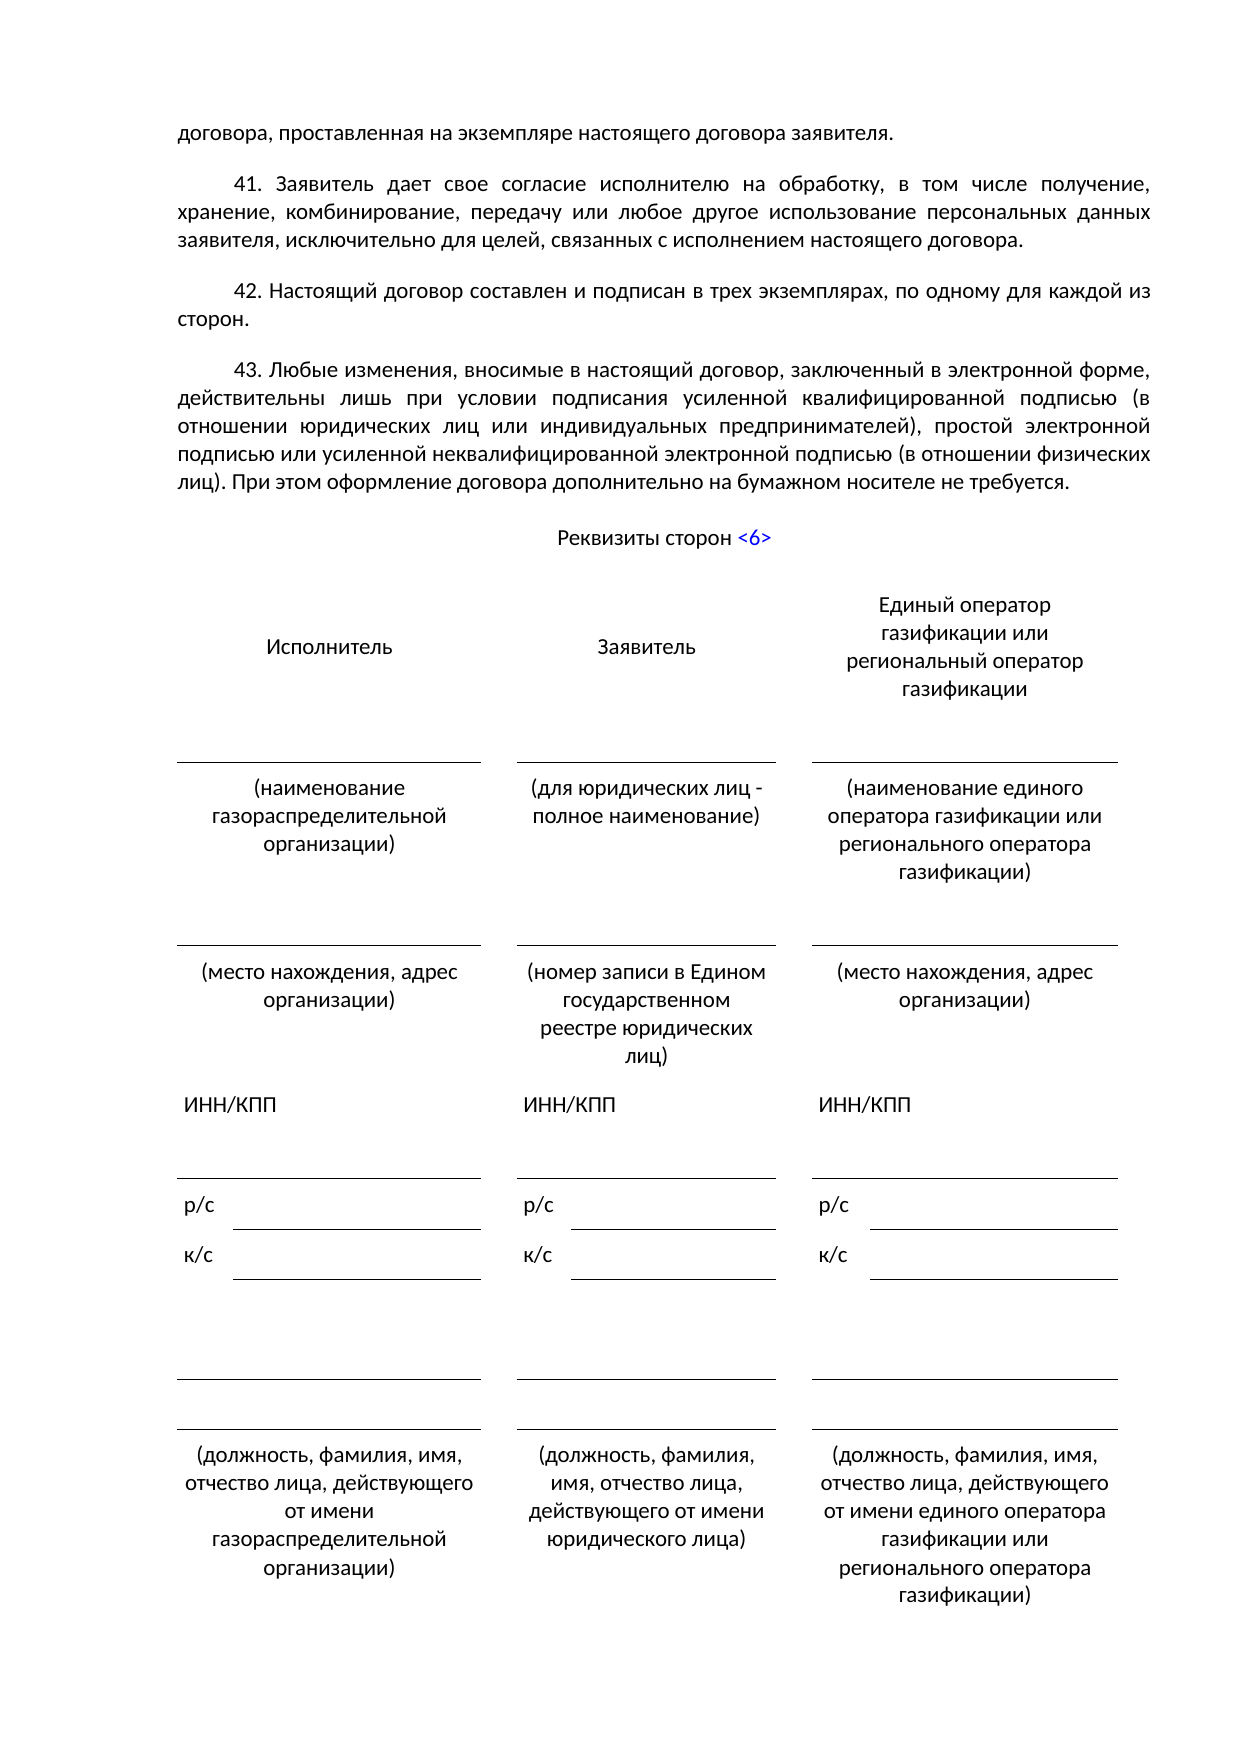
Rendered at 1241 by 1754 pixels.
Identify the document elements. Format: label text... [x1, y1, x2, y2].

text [177, 118, 1152, 146]
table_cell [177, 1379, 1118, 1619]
text 41. Заявитель дает свое согласие исполнителю на обработку, в том числе получение, хранение, комбинирование, передачу или любое другое использование персональных данных заявителя, исключительно для целей, связанных с исполнением настоящего договора. [177, 169, 1152, 253]
text Реквизиты сторон <6> [177, 523, 1152, 551]
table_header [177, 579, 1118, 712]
text 43. Любые изменения, вносимые в настоящий договор, заключенный в электронной форме, действительны лишь при условии подписания усиленной квалифицированной подписью (в отношении юридических лиц или индивидуальных предпринимателей), простой электронной подписью или усиленной неквалифицированной электронной подписью (в отношении физических лиц). При этом оформление договора дополнительно на бумажном носителе не требуется. [177, 355, 1152, 495]
text 42. Настоящий договор составлен и подписан в трех экземплярах, по одному для каждой из сторон. [177, 276, 1152, 332]
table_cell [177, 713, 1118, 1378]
